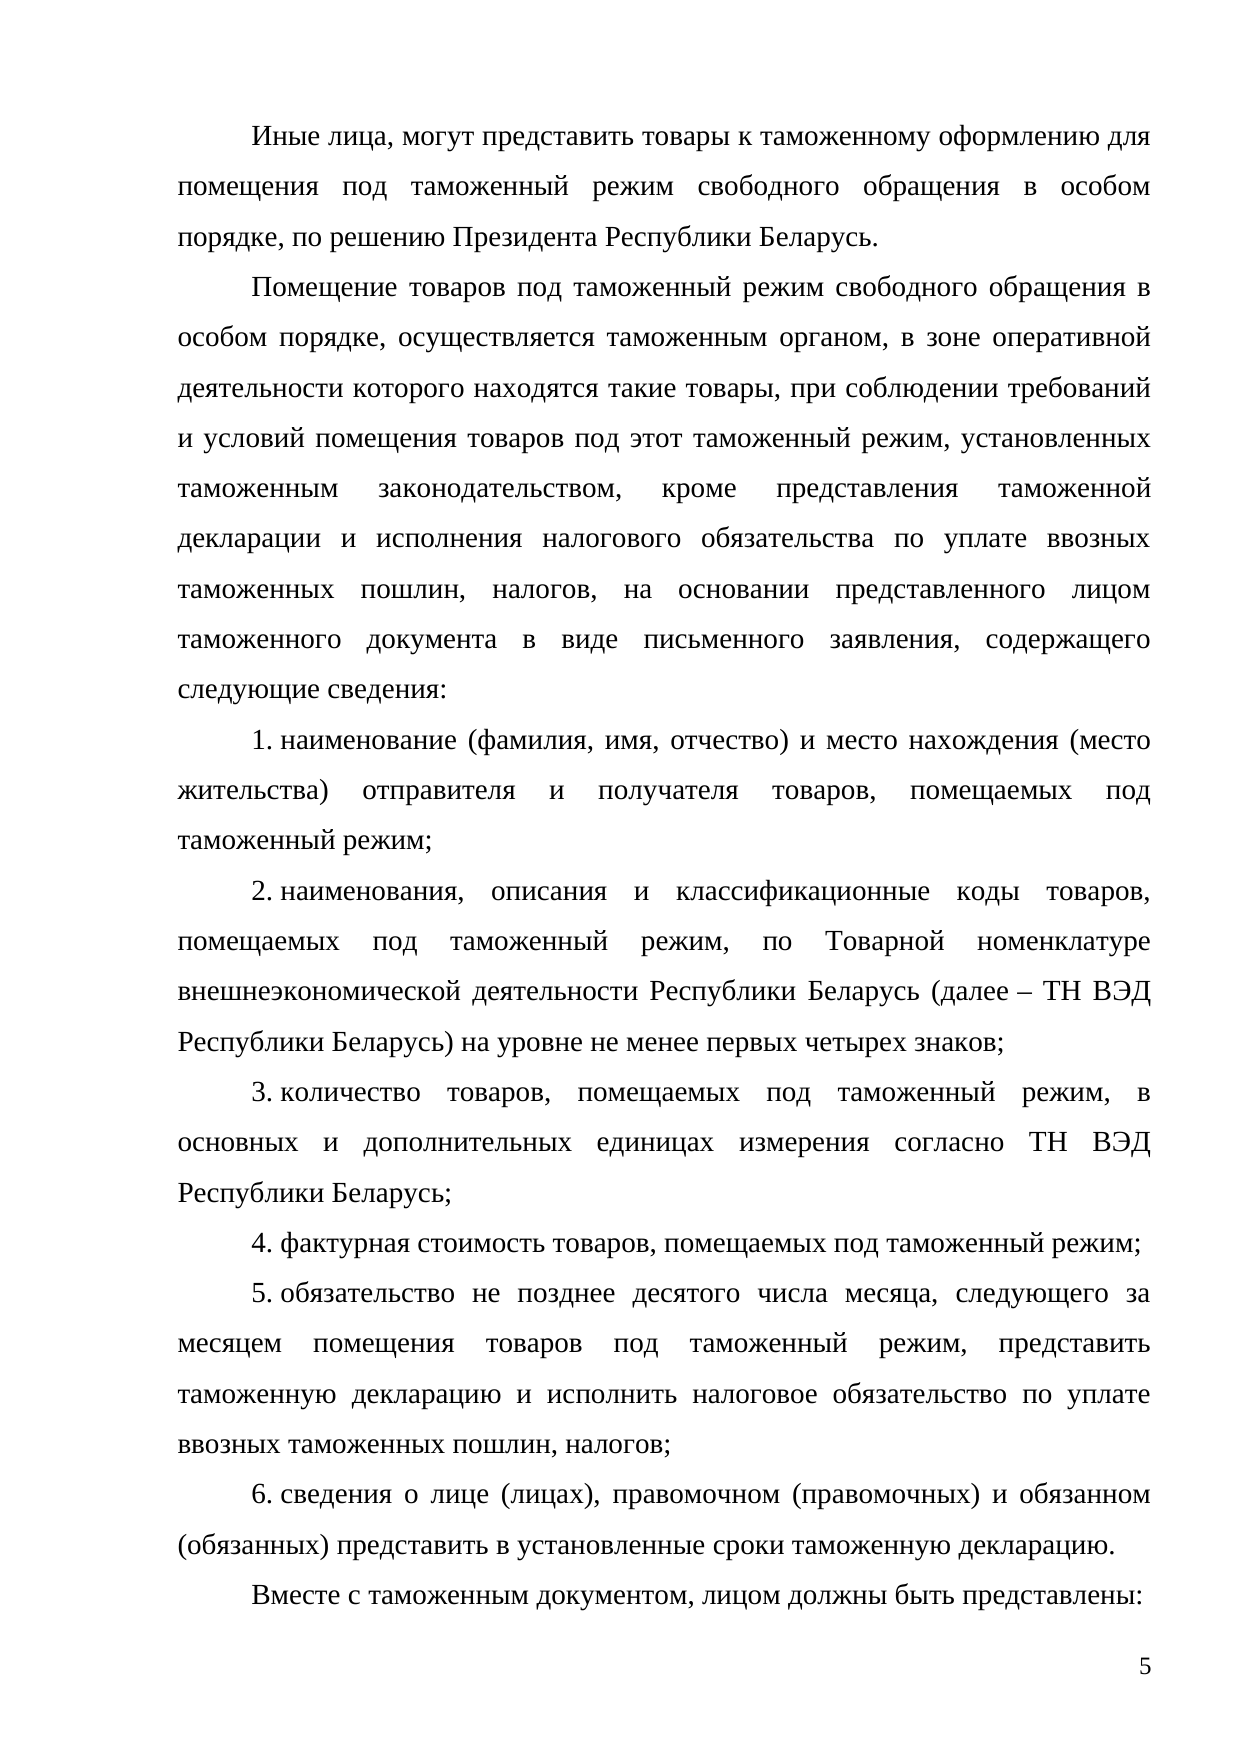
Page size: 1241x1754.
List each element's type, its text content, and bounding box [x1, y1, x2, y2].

text 6. сведения о лице (лицах), правомочном (правомочных) и обязанном (обязанных) представить в установленные сроки таможенную декларацию. [177, 1477, 1152, 1560]
text 3. количество товаров, помещаемых под таможенный режим, в основных и дополнительных единицах измерения согласно ТН ВЭД Республики Беларусь; [177, 1074, 1152, 1208]
text 2. наименования, описания и классификационные коды товаров, помещаемых под таможенный режим, по Товарной номенклатуре внешнеэкономической деятельности Республики Беларусь (далее – ТН ВЭД Республики Беларусь) на уровне не менее первых четырех знаков; [177, 873, 1152, 1057]
text Помещение товаров под таможенный режим свободного обращения в особом порядке, осуществляется таможенным органом, в зоне оперативной деятельности которого находятся такие товары, при соблюдении требований и условий помещения товаров под этот таможенный режим, установленных таможенным законодательством, кроме представления таможенной декларации и исполнения налогового обязательства по уплате ввозных таможенных пошлин, налогов, на основании представленного лицом таможенного документа в виде письменного заявления, содержащего следующие сведения: [177, 269, 1152, 705]
text Вместе с таможенным документом, лицом должны быть представлены: [177, 1577, 1152, 1611]
text 1. наименование (фамилия, имя, отчество) и место нахождения (место жительства) отправителя и получателя товаров, помещаемых под таможенный режим; [177, 722, 1152, 856]
text 5. обязательство не позднее десятого числа месяца, следующего за месяцем помещения товаров под таможенный режим, представить таможенную декларацию и исполнить налоговое обязательство по уплате ввозных таможенных пошлин, налогов; [177, 1275, 1152, 1460]
text 4. фактурная стоимость товаров, помещаемых под таможенный режим; [177, 1225, 1152, 1258]
text Иные лица, могут представить товары к таможенному оформлению для помещения под таможенный режим свободного обращения в особом порядке, по решению Президента Республики Беларусь. [177, 118, 1152, 252]
